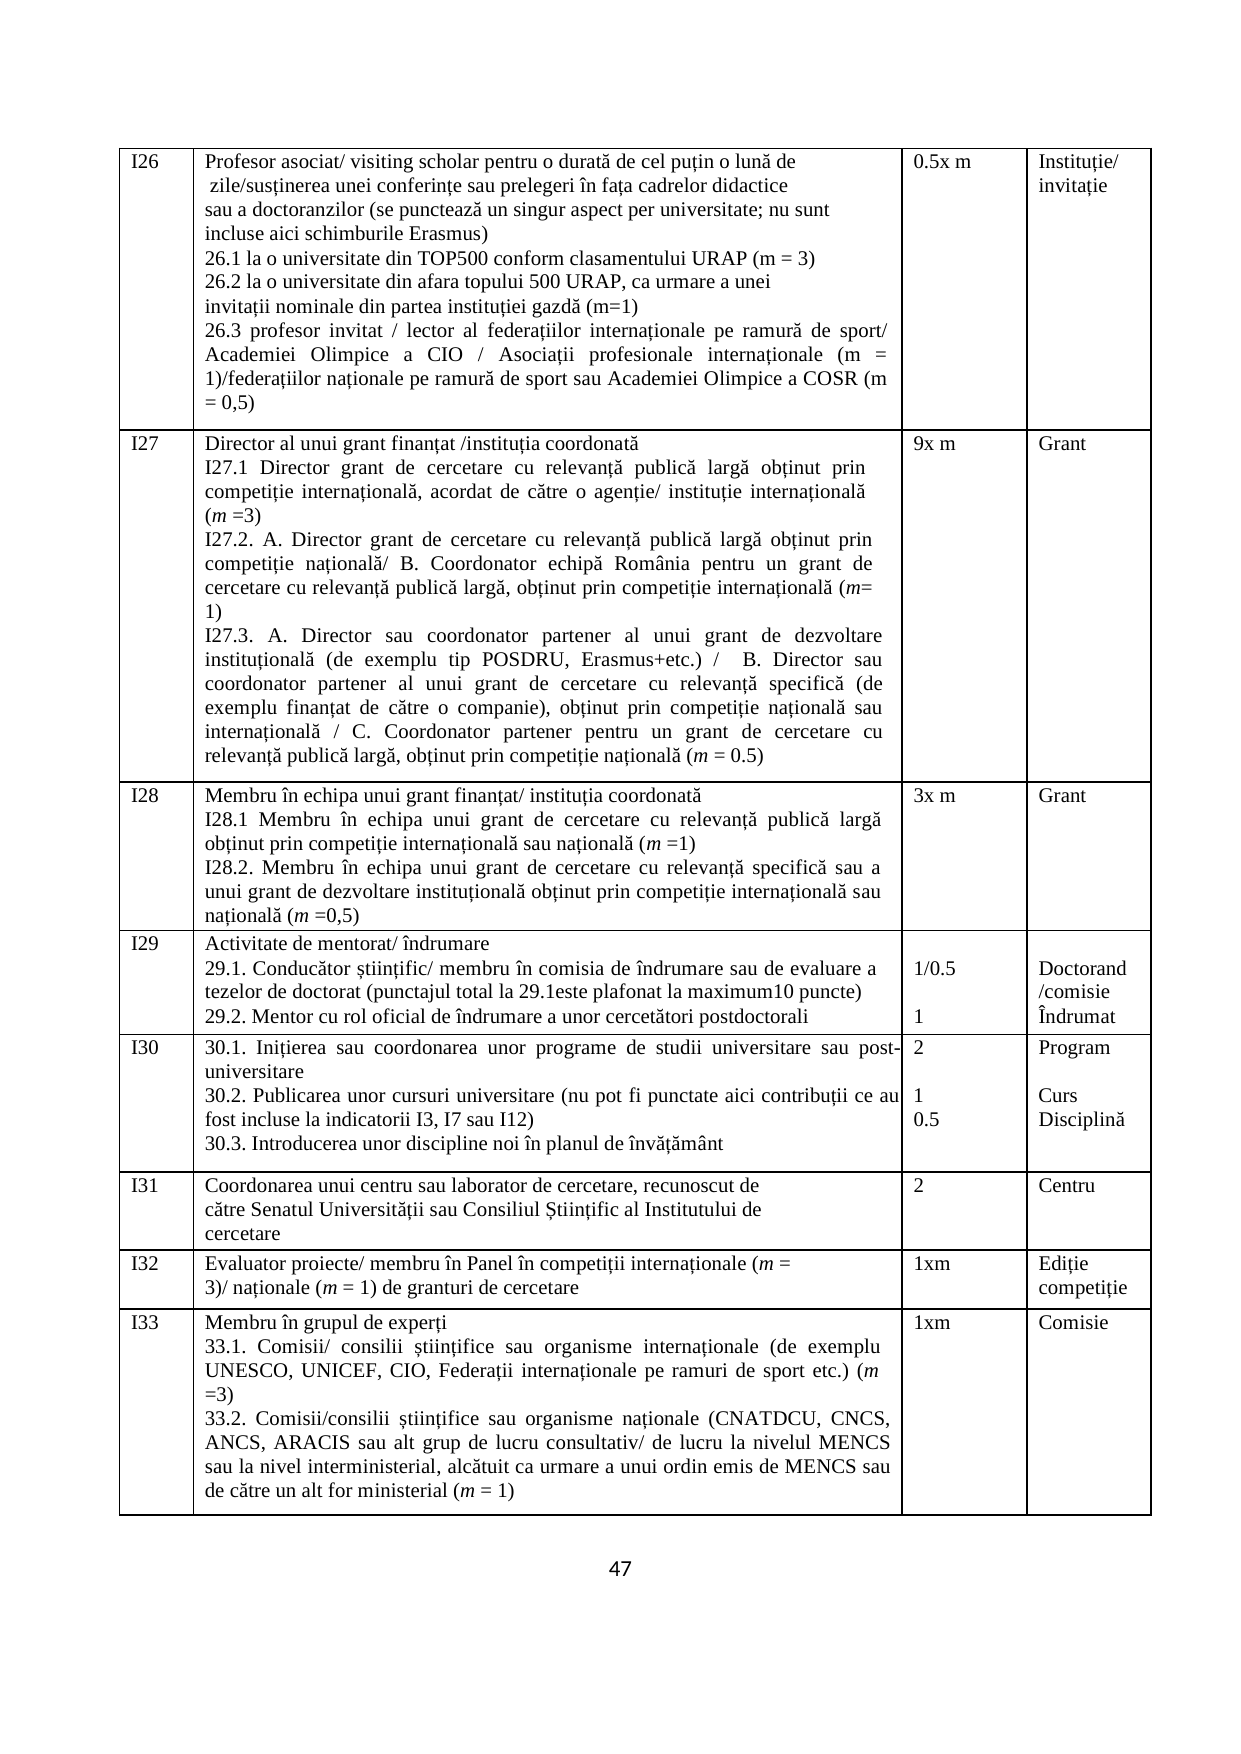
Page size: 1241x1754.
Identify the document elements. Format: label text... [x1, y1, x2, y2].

table_cell Activitate de mentorat/ îndrumare 29.1. Conducător științific/ membru în comisia de îndrumare sau de evaluare a tezelor de doctorat (punctajul total la 29.1este plafonat la maximum10 puncte) 29.2. Mentor cu rol oficial de îndrumare a unor cercetători postdoctorali [194, 931, 901, 1033]
table_cell 1/0.5 1 [903, 931, 1026, 1033]
table_cell I32 [120, 1251, 193, 1308]
table_cell Evaluator proiecte/ membru în Panel în competiții internaționale (m = 3)/ naționale (m = 1) de granturi de cercetare [194, 1251, 901, 1308]
table_cell Grant [1028, 431, 1150, 781]
table_cell 2 1 0.5 [903, 1035, 1026, 1171]
table_cell 2 [903, 1173, 1026, 1249]
table_cell Ediție competiție [1028, 1251, 1150, 1308]
table_cell I27 [120, 431, 193, 781]
table_cell Profesor asociat/ visiting scholar pentru o durată de cel puțin o lună de zile/susținerea unei conferințe sau prelegeri în fața cadrelor didactice sau a doctoranzilor (se punctează un singur aspect per universitate; nu sunt incluse aici schimburile Erasmus) 26.1 la o universitate din TOP500 conform clasamentului URAP (m = 3) 26.2 la o universitate din afara topului 500 URAP, ca urmare a unei invitații nominale din partea instituției gazdă (m=1) 26.3 profesor invitat / lector al federațiilor internaționale pe ramură de sport/ Academiei Olimpice a CIO / Asociații profesionale internaționale (m = 1)/federațiilor naționale pe ramură de sport sau Academiei Olimpice a COSR (m = 0,5) [194, 149, 901, 429]
table_cell Comisie [1028, 1310, 1150, 1514]
table_cell 1xm [903, 1310, 1026, 1514]
table_cell 30.1. Inițierea sau coordonarea unor programe de studii universitare sau post-universitare 30.2. Publicarea unor cursuri universitare (nu pot fi punctate aici contribuții ce au fost incluse la indicatorii I3, I7 sau I12) 30.3. Introducerea unor discipline noi în planul de învățământ [194, 1035, 901, 1171]
table_cell I30 [120, 1035, 193, 1171]
table_cell Membru în echipa unui grant finanțat/ instituția coordonată I28.1 Membru în echipa unui grant de cercetare cu relevanță publică largă obținut prin competiție internațională sau națională (m =1) I28.2. Membru în echipa unui grant de cercetare cu relevanță specifică sau a unui grant de dezvoltare instituțională obținut prin competiție internațională sau națională (m =0,5) [194, 783, 901, 930]
table_cell Membru în grupul de experți 33.1. Comisii/ consilii științifice sau organisme internaționale (de exemplu UNESCO, UNICEF, CIO, Federații internaționale pe ramuri de sport etc.) (m =3) 33.2. Comisii/consilii științifice sau organisme naționale (CNATDCU, CNCS, ANCS, ARACIS sau alt grup de lucru consultativ/ de lucru la nivelul MENCS sau la nivel interministerial, alcătuit ca urmare a unui ordin emis de MENCS sau de către un alt for ministerial (m = 1) [194, 1310, 901, 1514]
table_cell I26 [120, 149, 193, 429]
table_cell Coordonarea unui centru sau laborator de cercetare, recunoscut de către Senatul Universității sau Consiliul Științific al Institutului de cercetare [194, 1173, 901, 1249]
table_cell I33 [120, 1310, 193, 1514]
table_cell Instituție/ invitație [1028, 149, 1150, 429]
table_cell Program Curs Disciplină [1028, 1035, 1150, 1171]
table_cell Grant [1028, 783, 1150, 930]
table_cell 0.5x m [903, 149, 1026, 429]
table_cell I28 [120, 783, 193, 930]
table_cell Doctorand /comisie Îndrumat [1028, 931, 1150, 1033]
table_cell 1xm [903, 1251, 1026, 1308]
table_cell 9x m [903, 431, 1026, 781]
table_cell Director al unui grant finanțat /instituția coordonată I27.1 Director grant de cercetare cu relevanță publică largă obținut prin competiție internațională, acordat de către o agenție/ instituție internațională (m =3) I27.2. A. Director grant de cercetare cu relevanță publică largă obținut prin competiție națională/ B. Coordonator echipă România pentru un grant de cercetare cu relevanță publică largă, obținut prin competiție internațională (m= 1) I27.3. A. Director sau coordonator partener al unui grant de dezvoltare instituțională (de exemplu tip POSDRU, Erasmus+etc.) / B. Director sau coordonator partener al unui grant de cercetare cu relevanță specifică (de exemplu finanțat de către o companie), obținut prin competiție națională sau internațională / C. Coordonator partener pentru un grant de cercetare cu relevanță publică largă, obținut prin competiție națională (m = 0.5) [194, 431, 901, 781]
table_cell Centru [1028, 1173, 1150, 1249]
table_cell 3x m [903, 783, 1026, 930]
table_cell I31 [120, 1173, 193, 1249]
table_cell I29 [120, 931, 193, 1033]
